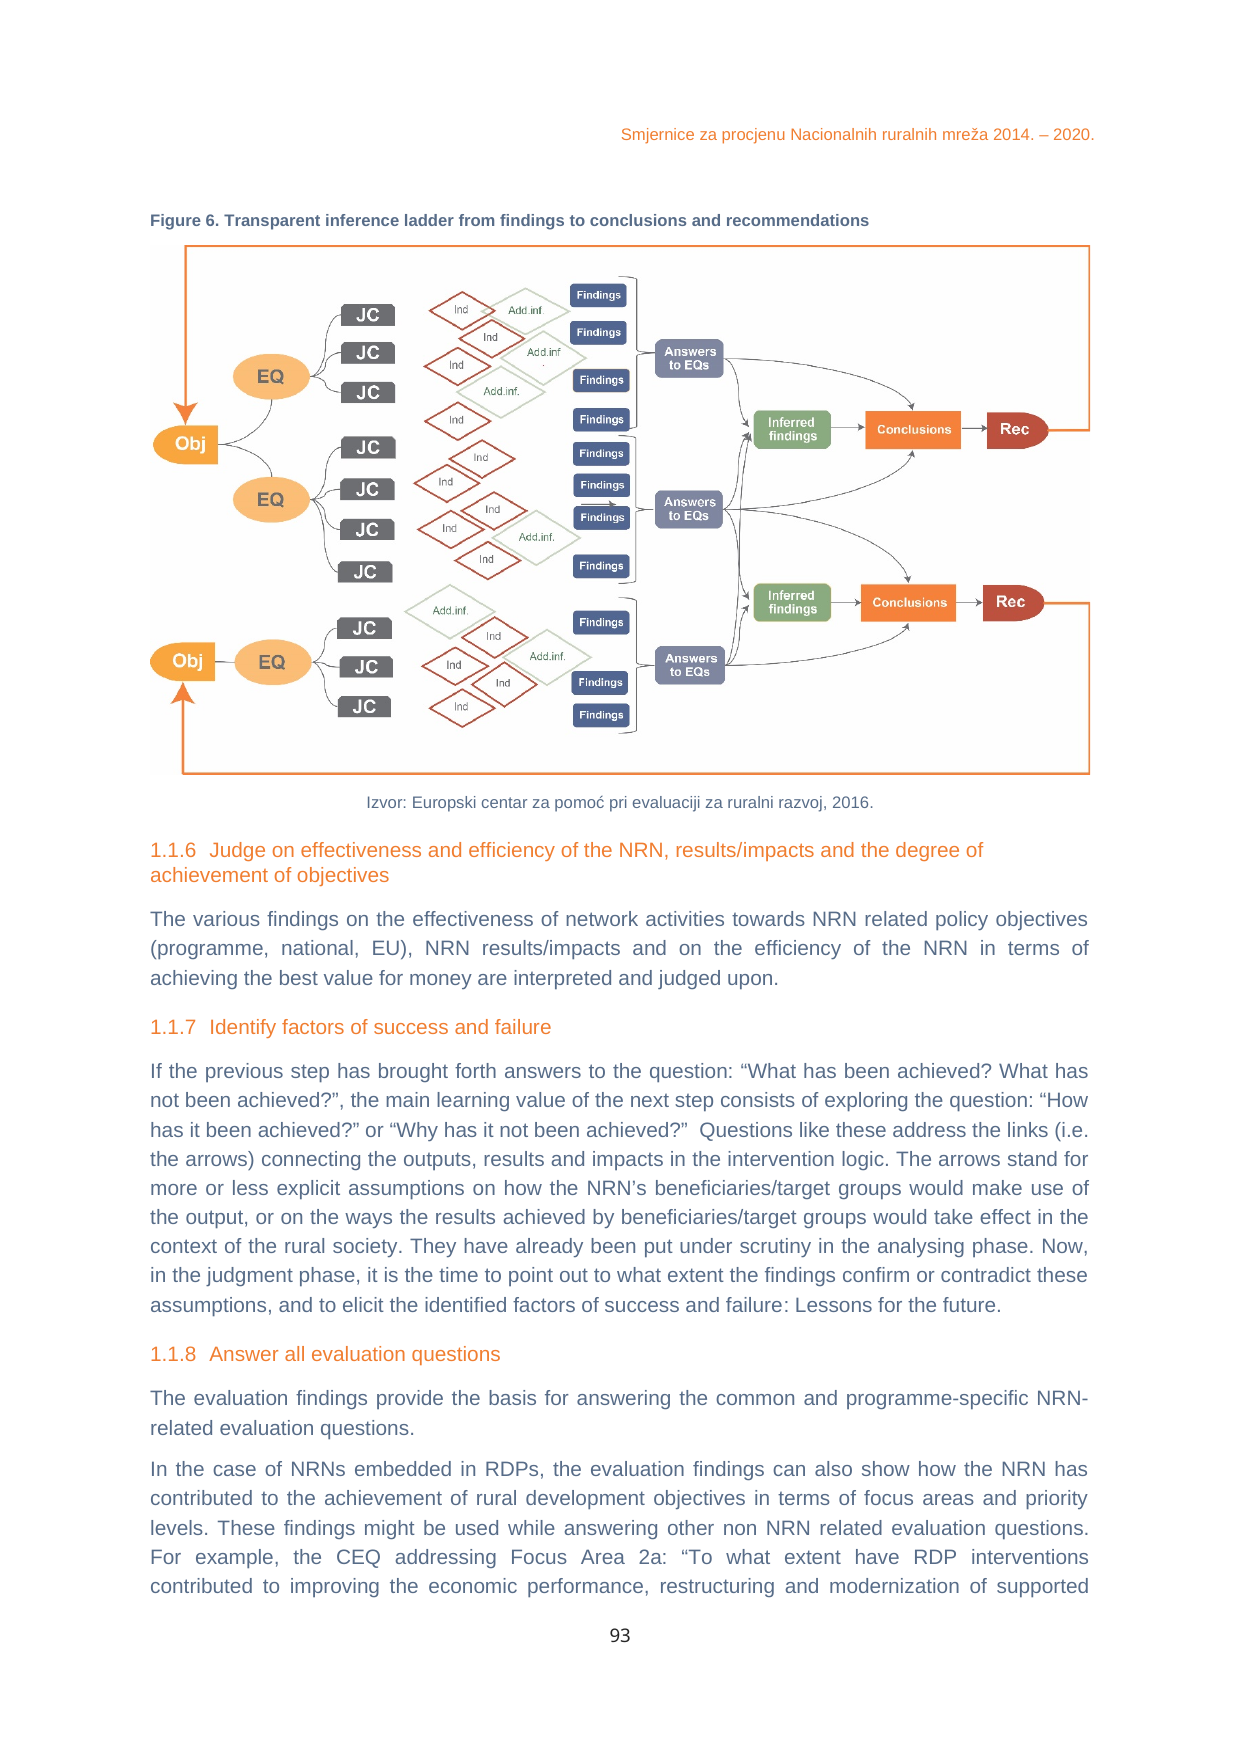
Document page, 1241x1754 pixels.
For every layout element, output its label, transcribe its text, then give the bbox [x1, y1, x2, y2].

text Izvor: Europski centar za pomoć pri evaluaciji za ruralni razvoj, 2016. [150, 793, 1090, 812]
picture [150, 245, 1091, 775]
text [150, 1452, 1090, 1598]
subtitle Answer all evaluation questions [150, 1341, 1090, 1366]
text The various findings on the effectiveness of network activities towards NRN related policy objectives (programme, national, EU), NRN results/impacts and on the efficiency of the NRN in terms of achieving the best value for money are interpreted and judged upon. [150, 902, 1090, 989]
text If the previous step has brought forth answers to the question: “What has been achieved? What has not been achieved?”, the main learning value of the next step consists of exploring the question: “How has it been achieved?” or “Why has it not been achieved?” Questions like these address the links (i.e. the arrows) connecting the outputs, results and impacts in the intervention logic. The arrows stand for more or less explicit assumptions on how the NRN’s beneficiaries/target groups would make use of the output, or on the ways the results achieved by beneficiaries/target groups would take effect in the context of the rural society. They have already been put under scrutiny in the analysing phase. Now, in the judgment phase, it is the time to point out to what extent the findings confirm or contradict these assumptions, and to elicit the identified factors of success and failure: Lessons for the future. [150, 1054, 1090, 1316]
subtitle Transparent inference ladder from findings to conclusions and recommendations [150, 211, 1090, 230]
text The evaluation findings provide the basis for answering the common and programme-specific NRN-related evaluation questions. [150, 1381, 1090, 1439]
subtitle Identify factors of success and failure [150, 1014, 1090, 1039]
subtitle Judge on effectiveness and efficiency of the NRN, results/impacts and the degree of achievement of objectives [150, 837, 1090, 887]
